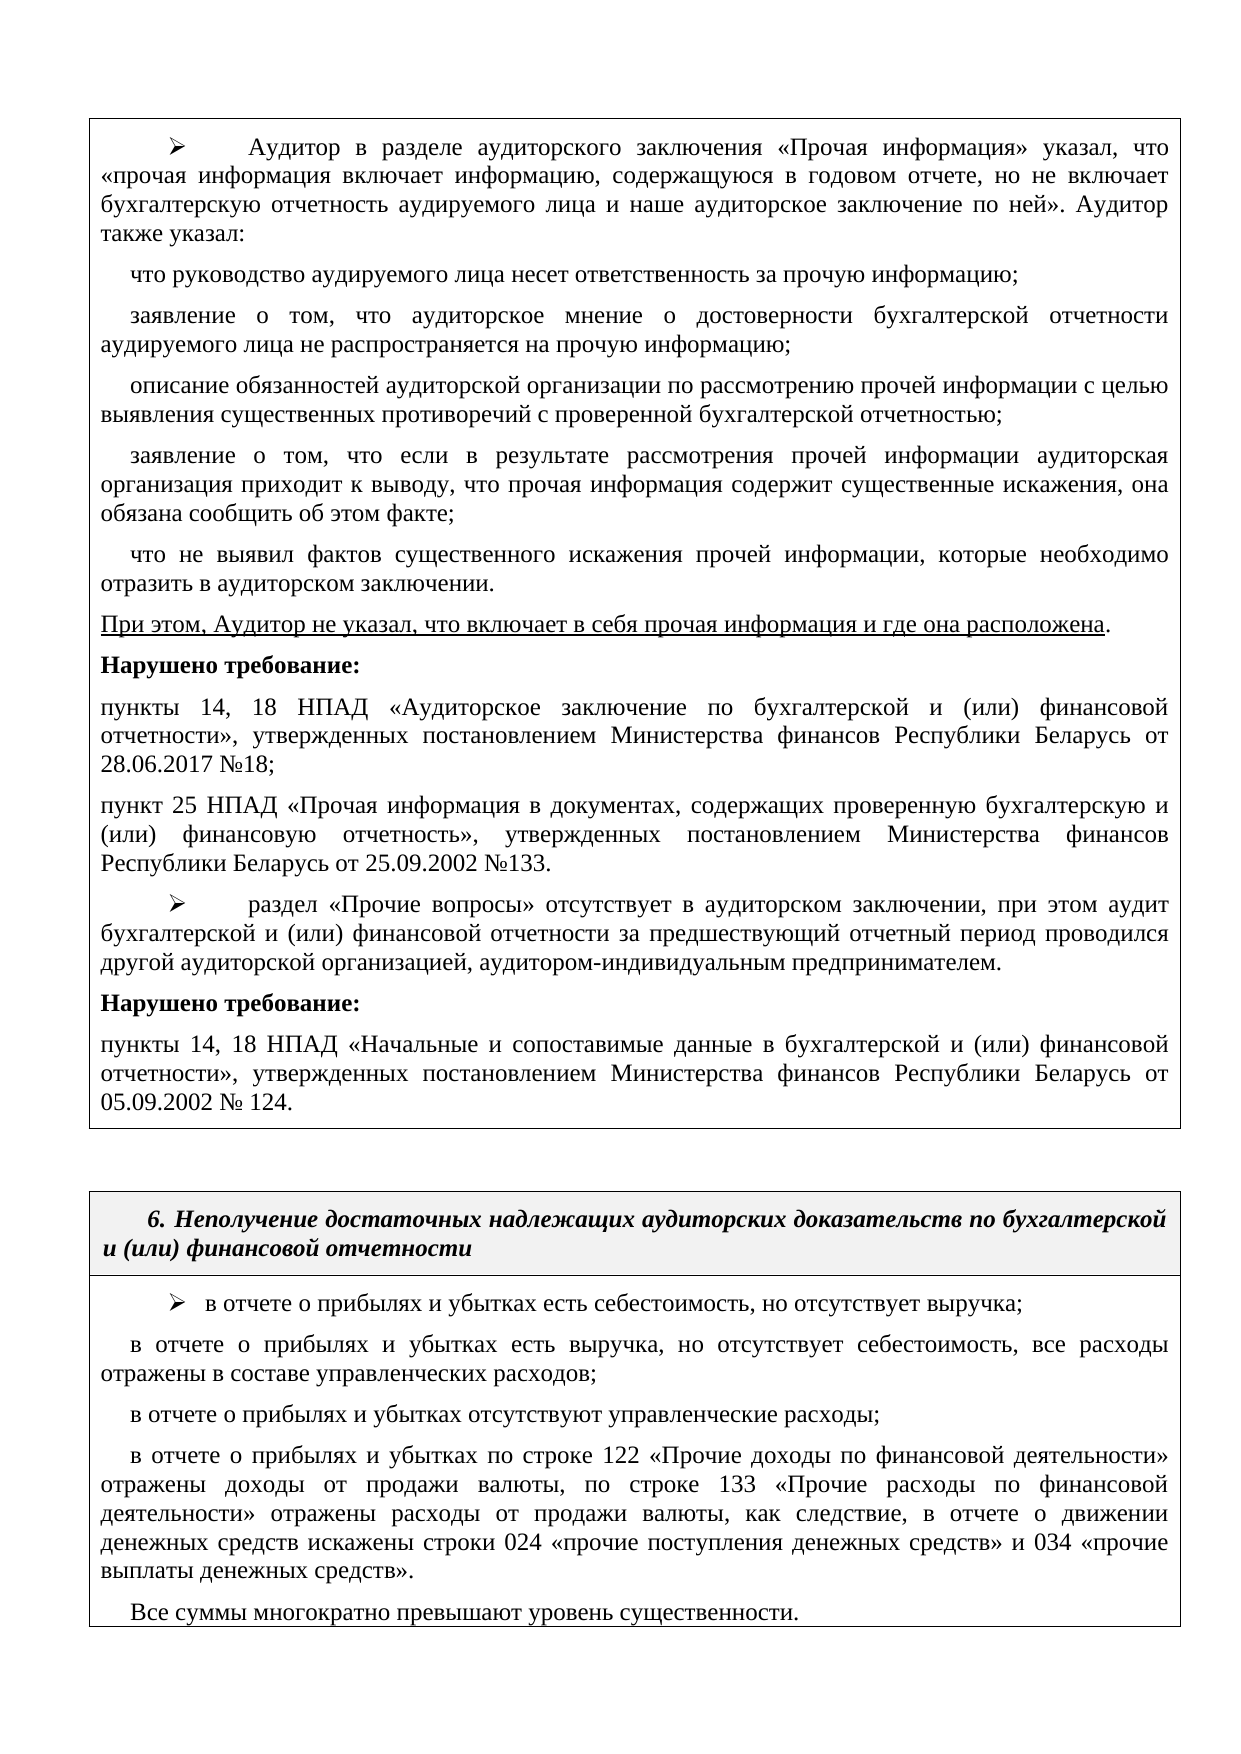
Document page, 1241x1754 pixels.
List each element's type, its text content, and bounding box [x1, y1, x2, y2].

table_header Неполучение достаточных надлежащих аудиторских доказательств по бухгалтерской и (или) финансовой отчетности [90, 1192, 1180, 1274]
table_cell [90, 1276, 1180, 1626]
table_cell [90, 119, 1180, 1128]
